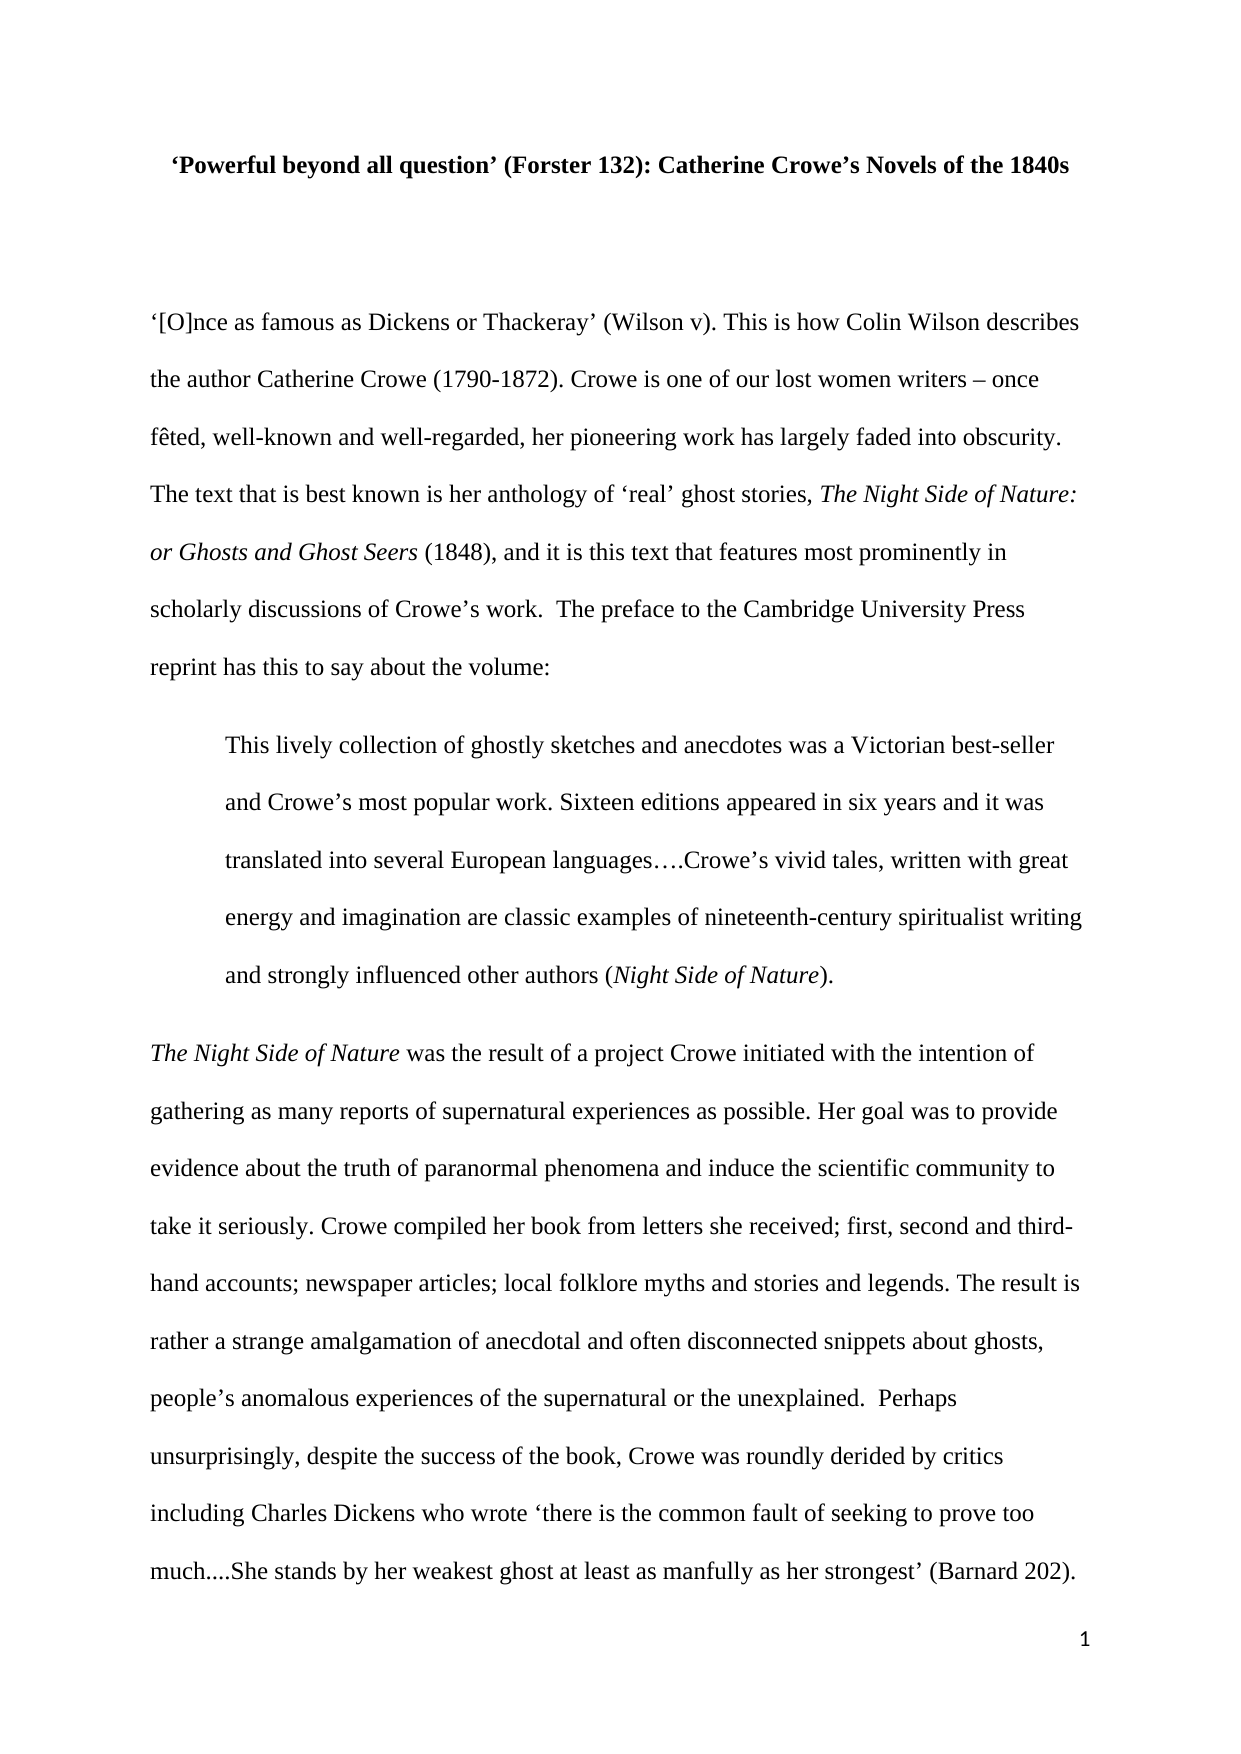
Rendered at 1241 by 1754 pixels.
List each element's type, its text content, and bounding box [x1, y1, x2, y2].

text This lively collection of ghostly sketches and anecdotes was a Victorian best-seller and Crowe’s most popular work. Sixteen editions appeared in six years and it was translated into several European languages….Crowe’s vivid tales, written with great energy and imagination are classic examples of nineteenth-century spiritualist writing and strongly influenced other authors (Night Side of Nature). [225, 730, 1090, 989]
text ‘[O]nce as famous as Dickens or Thackeray’ (Wilson v). This is how Colin Wilson describes the author Catherine Crowe (1790-1872). Crowe is one of our lost women writers – once fêted, well-known and well-regarded, her pioneering work has largely faded into obscurity. The text that is best known is her anthology of ‘real’ ghost stories, The Night Side of Nature: or Ghosts and Ghost Seers (1848), and it is this text that features most prominently in scholarly discussions of Crowe’s work. The preface to the Cambridge University Press reprint has this to say about the volume: [150, 307, 1090, 680]
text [150, 1038, 1090, 1584]
text ‘Powerful beyond all question’ (Forster 132): Catherine Crowe’s Novels of the 1840s [150, 150, 1090, 179]
